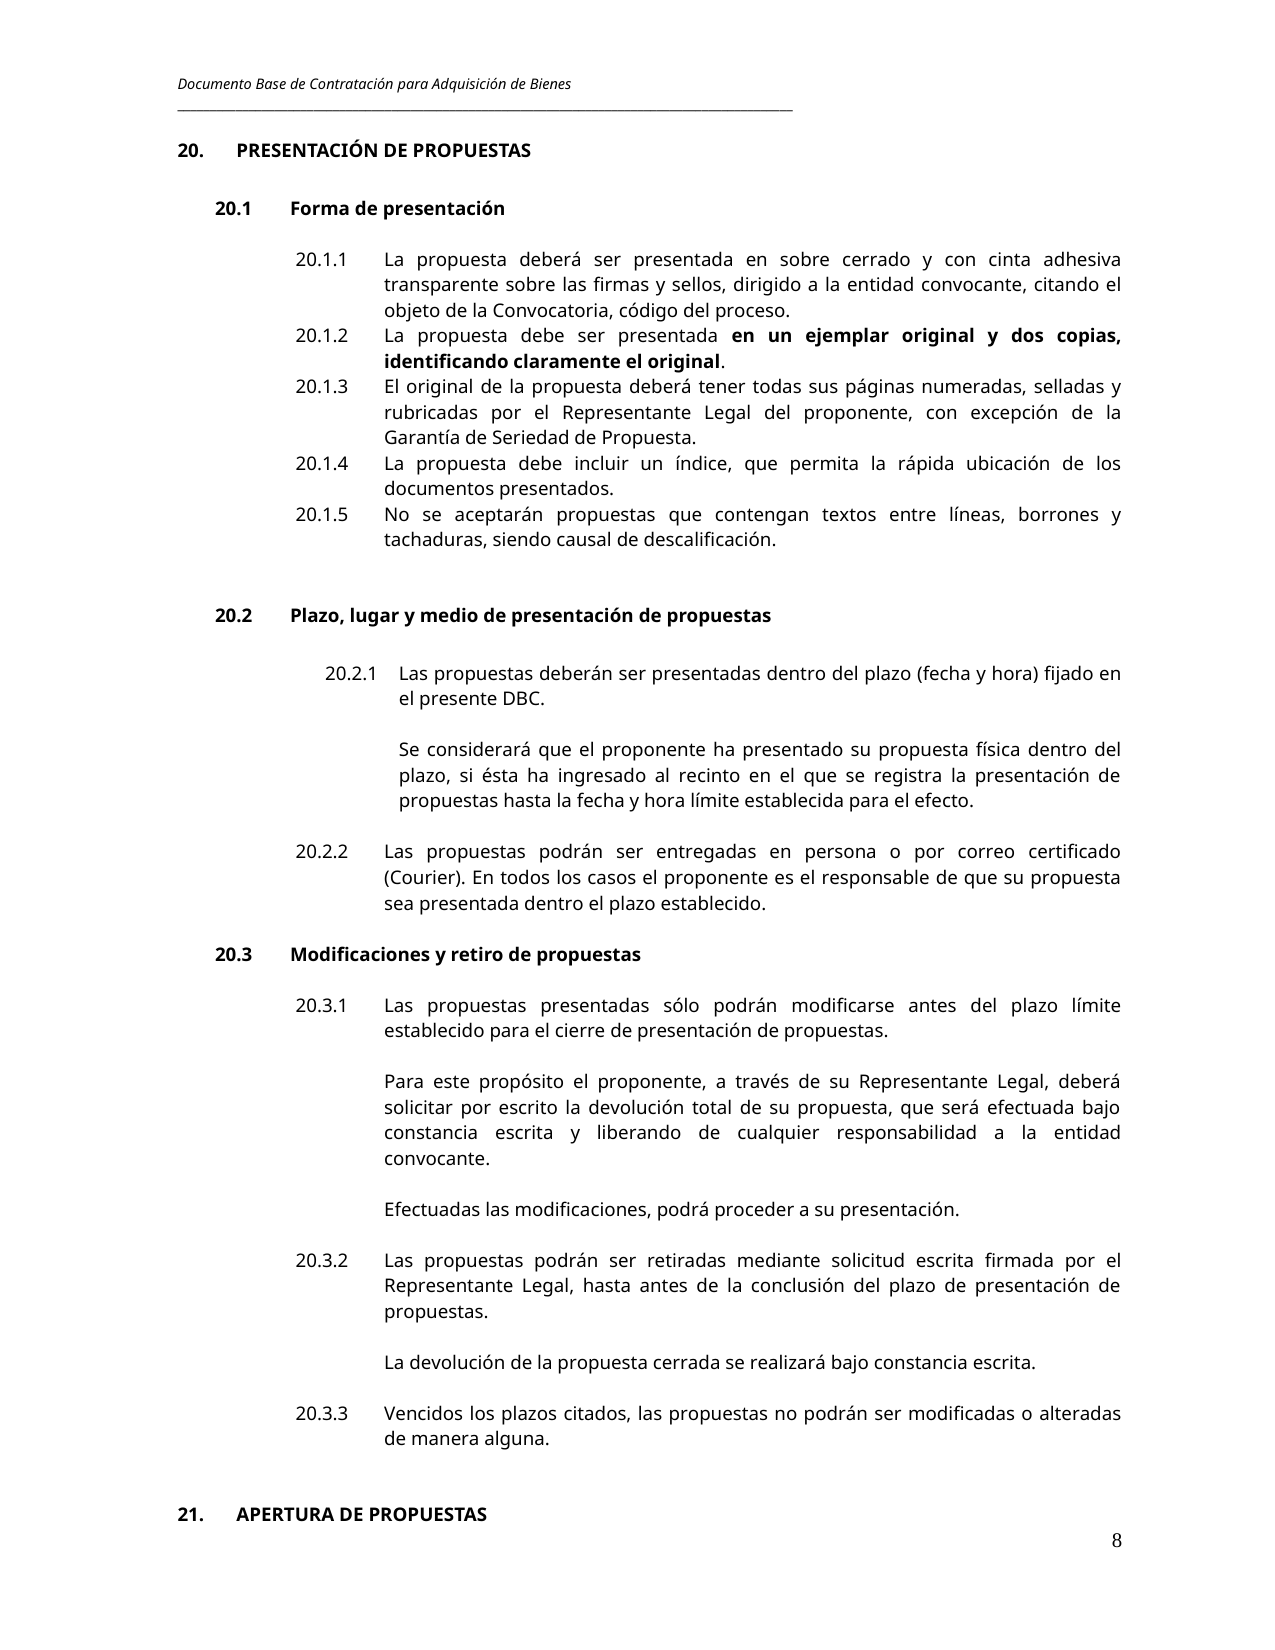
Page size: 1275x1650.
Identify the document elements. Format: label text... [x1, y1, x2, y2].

list No se aceptarán propuestas que contengan textos entre líneas, borrones y tachaduras, siendo causal de descalificación. [295, 501, 1122, 552]
list Las propuestas podrán ser entregadas en persona o por correo certificado (Courier). En todos los casos el proponente es el responsable de que su propuesta sea presentada dentro el plazo establecido. [295, 839, 1122, 915]
text Se considerará que el proponente ha presentado su propuesta física dentro del plazo, si ésta ha ingresado al recinto en el que se registra la presentación de propuestas hasta la fecha y hora límite establecida para el efecto. [399, 737, 1122, 813]
list La propuesta debe ser presentada en un ejemplar original y dos copias, identificando claramente el original. [295, 323, 1122, 374]
list Vencidos los plazos citados, las propuestas no podrán ser modificadas o alteradas de manera alguna. [295, 1400, 1122, 1451]
list Las propuestas presentadas sólo podrán modificarse antes del plazo límite establecido para el cierre de presentación de propuestas. [295, 992, 1122, 1043]
list Plazo, lugar y medio de presentación de propuestas [215, 603, 1122, 628]
list APERTURA DE PROPUESTAS [177, 1502, 1122, 1527]
text Para este propósito el proponente, a través de su Representante Legal, deberá solicitar por escrito la devolución total de su propuesta, que será efectuada bajo constancia escrita y liberando de cualquier responsabilidad a la entidad convocante. [384, 1068, 1122, 1171]
list La propuesta debe incluir un índice, que permita la rápida ubicación de los documentos presentados. [295, 450, 1122, 501]
list Las propuestas deberán ser presentadas dentro del plazo (fecha y hora) fijado en el presente DBC. [325, 660, 1122, 711]
list El original de la propuesta deberá tener todas sus páginas numeradas, selladas y rubricadas por el Representante Legal del proponente, con excepción de la Garantía de Seriedad de Propuesta. [295, 374, 1122, 450]
list Forma de presentación [215, 195, 1122, 221]
list Modificaciones y retiro de propuestas [215, 941, 1122, 966]
text La devolución de la propuesta cerrada se realizará bajo constancia escrita. [310, 1349, 1122, 1375]
text Efectuadas las modificaciones, podrá proceder a su presentación. [310, 1196, 1122, 1222]
list PRESENTACIÓN DE PROPUESTAS [177, 138, 1122, 163]
list Las propuestas podrán ser retiradas mediante solicitud escrita firmada por el Representante Legal, hasta antes de la conclusión del plazo de presentación de propuestas. [295, 1247, 1122, 1324]
list La propuesta deberá ser presentada en sobre cerrado y con cinta adhesiva transparente sobre las firmas y sellos, dirigido a la entidad convocante, citando el objeto de la Convocatoria, código del proceso. [295, 246, 1122, 323]
